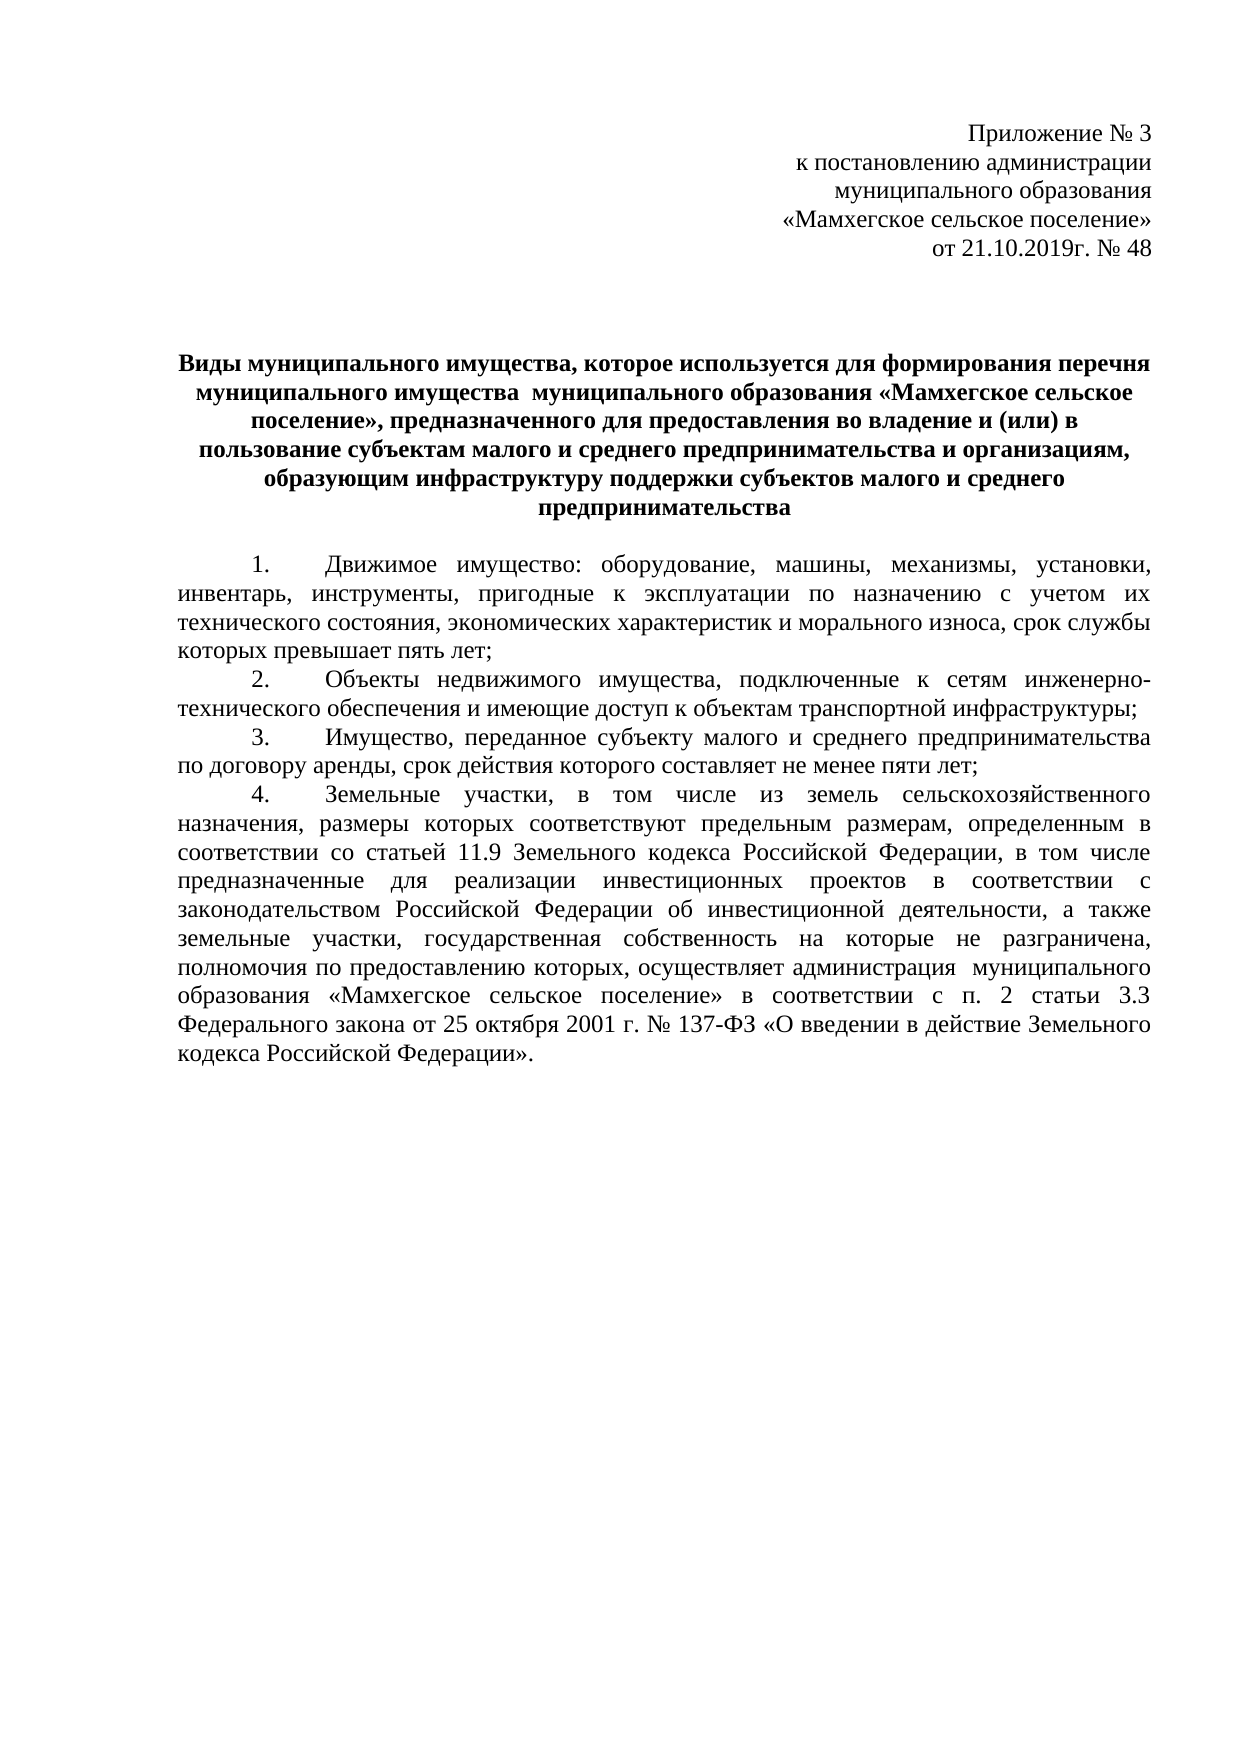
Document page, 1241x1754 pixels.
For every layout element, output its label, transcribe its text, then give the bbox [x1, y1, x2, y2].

text от 21.10.2019г. № 48 [177, 233, 1152, 262]
text Приложение № 3 [177, 118, 1152, 147]
text муниципального образования [177, 176, 1152, 204]
list Движимое имущество: оборудование, машины, механизмы, установки, инвентарь, инструменты, пригодные к эксплуатации по назначению с учетом их технического состояния, экономических характеристик и морального износа, срок службы которых превышает пять лет; [177, 549, 1152, 664]
list Имущество, переданное субъекту малого и среднего предпринимательства по договору аренды, срок действия которого составляет не менее пяти лет; [177, 722, 1152, 779]
list Объекты недвижимого имущества, подключенные к сетям инженерно-технического обеспечения и имеющие доступ к объектам транспортной инфраструктуры; [177, 664, 1152, 722]
text «Мамхегское сельское поселение» [177, 204, 1152, 233]
text к постановлению администрации [177, 147, 1152, 176]
text Виды муниципального имущества, которое используется для формирования перечня муниципального имущества муниципального образования «Мамхегское сельское поселение», предназначенного для предоставления во владение и (или) в пользование субъектам малого и среднего предпринимательства и организациям, образующим инфраструктуру поддержки субъектов малого и среднего предпринимательства [177, 348, 1152, 521]
list Земельные участки, в том числе из земель сельскохозяйственного назначения, размеры которых соответствуют предельным размерам, определенным в соответствии со статьей 11.9 Земельного кодекса Российской Федерации, в том числе предназначенные для реализации инвестиционных проектов в соответствии с законодательством Российской Федерации об инвестиционной деятельности, а также земельные участки, государственная собственность на которые не разграничена, полномочия по предоставлению которых, осуществляет администрация муниципального образования «Мамхегское сельское поселение» в соответствии с п. 2 статьи 3.3 Федерального закона от 25 октября 2001 г. № 137-ФЗ «О введении в действие Земельного кодекса Российской Федерации». [177, 779, 1152, 1067]
